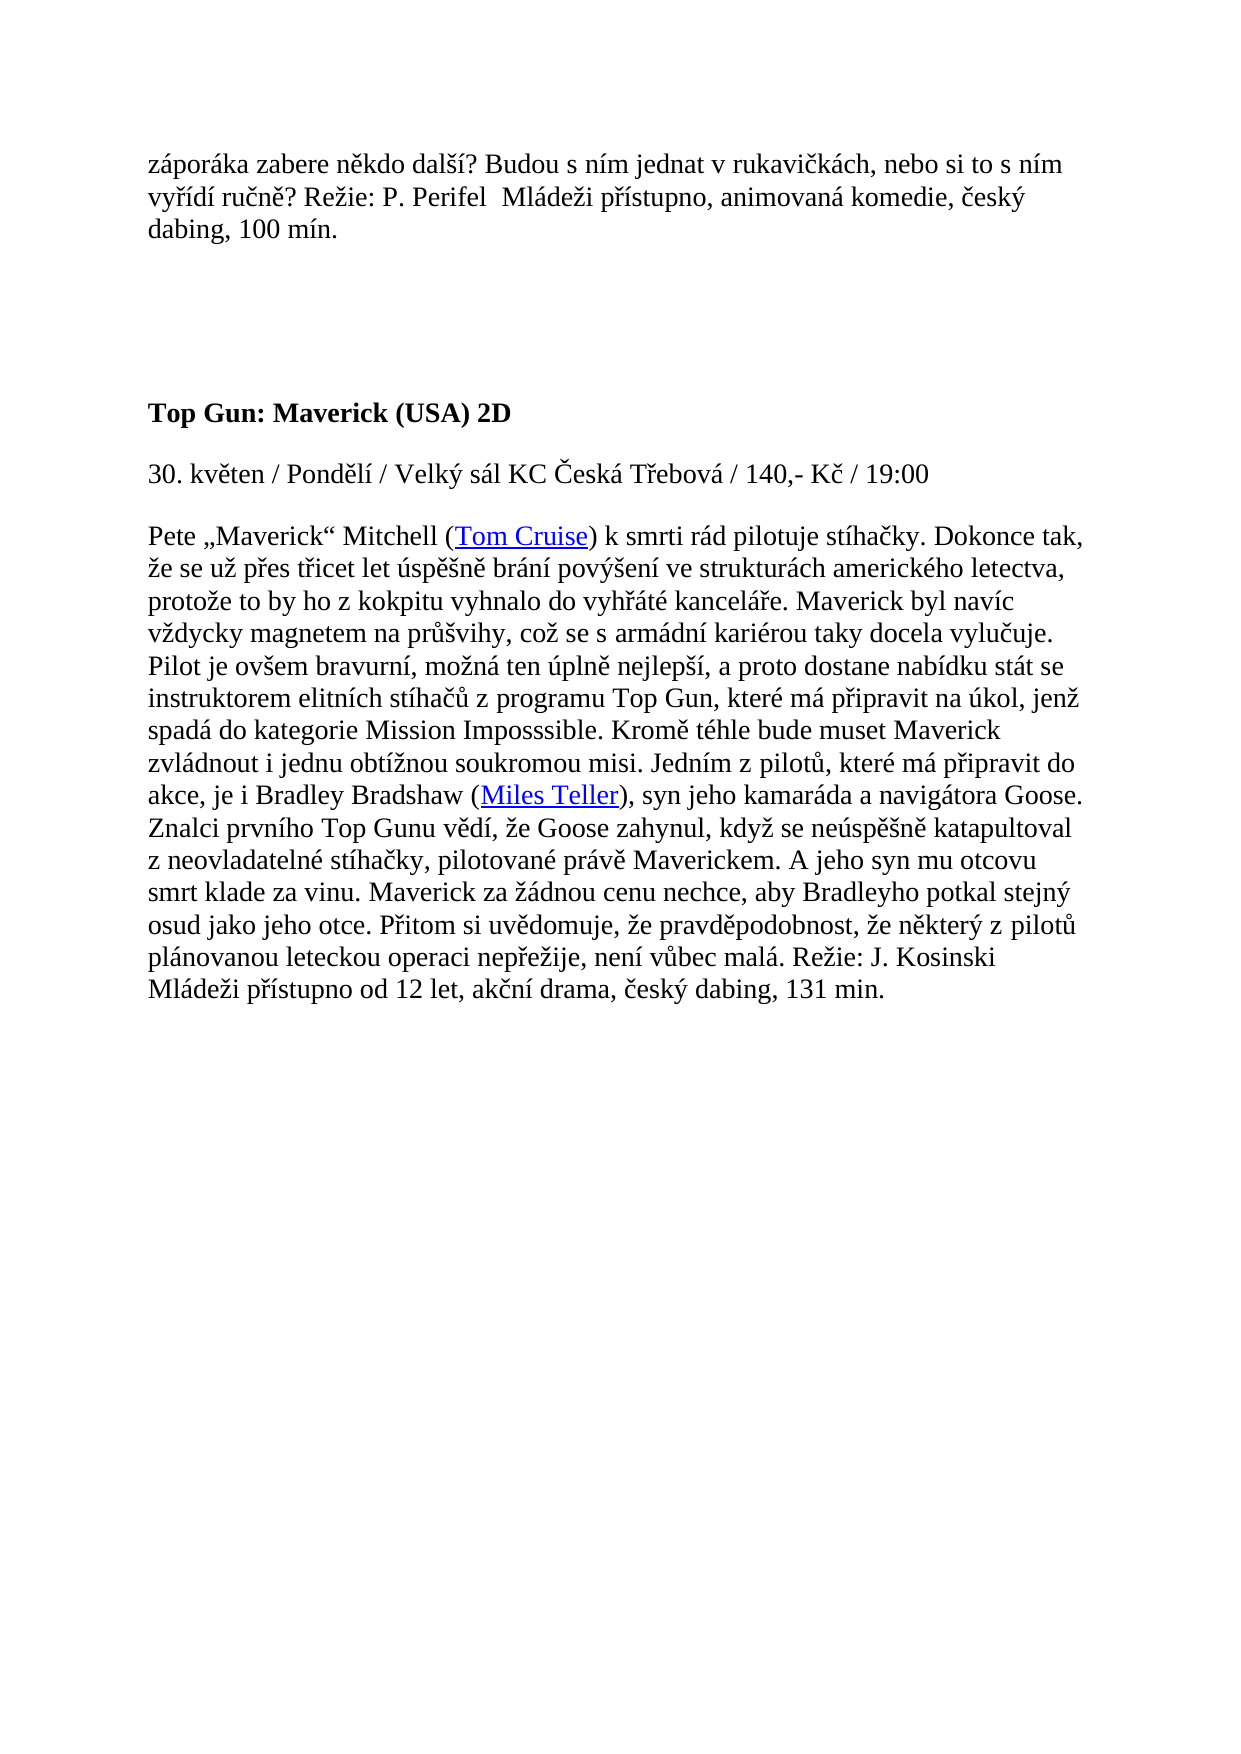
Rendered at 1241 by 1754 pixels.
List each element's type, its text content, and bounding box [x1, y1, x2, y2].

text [148, 148, 1093, 245]
text Pete „Maverick“ Mitchell (Tom Cruise) k smrti rád pilotuje stíhačky. Dokonce tak, že se už přes třicet let úspěšně brání povýšení ve strukturách amerického letectva, protože to by ho z kokpitu vyhnalo do vyhřáté kanceláře. Maverick byl navíc vždycky magnetem na průšvihy, což se s armádní kariérou taky docela vylučuje. Pilot je ovšem bravurní, možná ten úplně nejlepší, a proto dostane nabídku stát se instruktorem elitních stíhačů z programu Top Gun, které má připravit na úkol, jenž spadá do kategorie Mission Imposssible. Kromě téhle bude muset Maverick zvládnout i jednu obtížnou soukromou misi. Jedním z pilotů, které má připravit do akce, je i Bradley Bradshaw (Miles Teller), syn jeho kamaráda a navigátora Goose. Znalci prvního Top Gunu vědí, že Goose zahynul, když se neúspěšně katapultoval z neovladatelné stíhačky, pilotované právě Maverickem. A jeho syn mu otcovu smrt klade za vinu. Maverick za žádnou cenu nechce, aby Bradleyho potkal stejný osud jako jeho otce. Přitom si uvědomuje, že pravděpodobnost, že některý z pilotů plánovanou leteckou operaci nepřežije, není vůbec malá. Režie: J. Kosinski Mládeži přístupno od 12 let, akční drama, český dabing, 131 min. [148, 519, 1093, 1005]
text Top Gun: Maverick (USA) 2D [148, 396, 1093, 428]
text 30. květen / Pondělí / Velký sál KC Česká Třebová / 140,- Kč / 19:00 [148, 457, 1093, 490]
